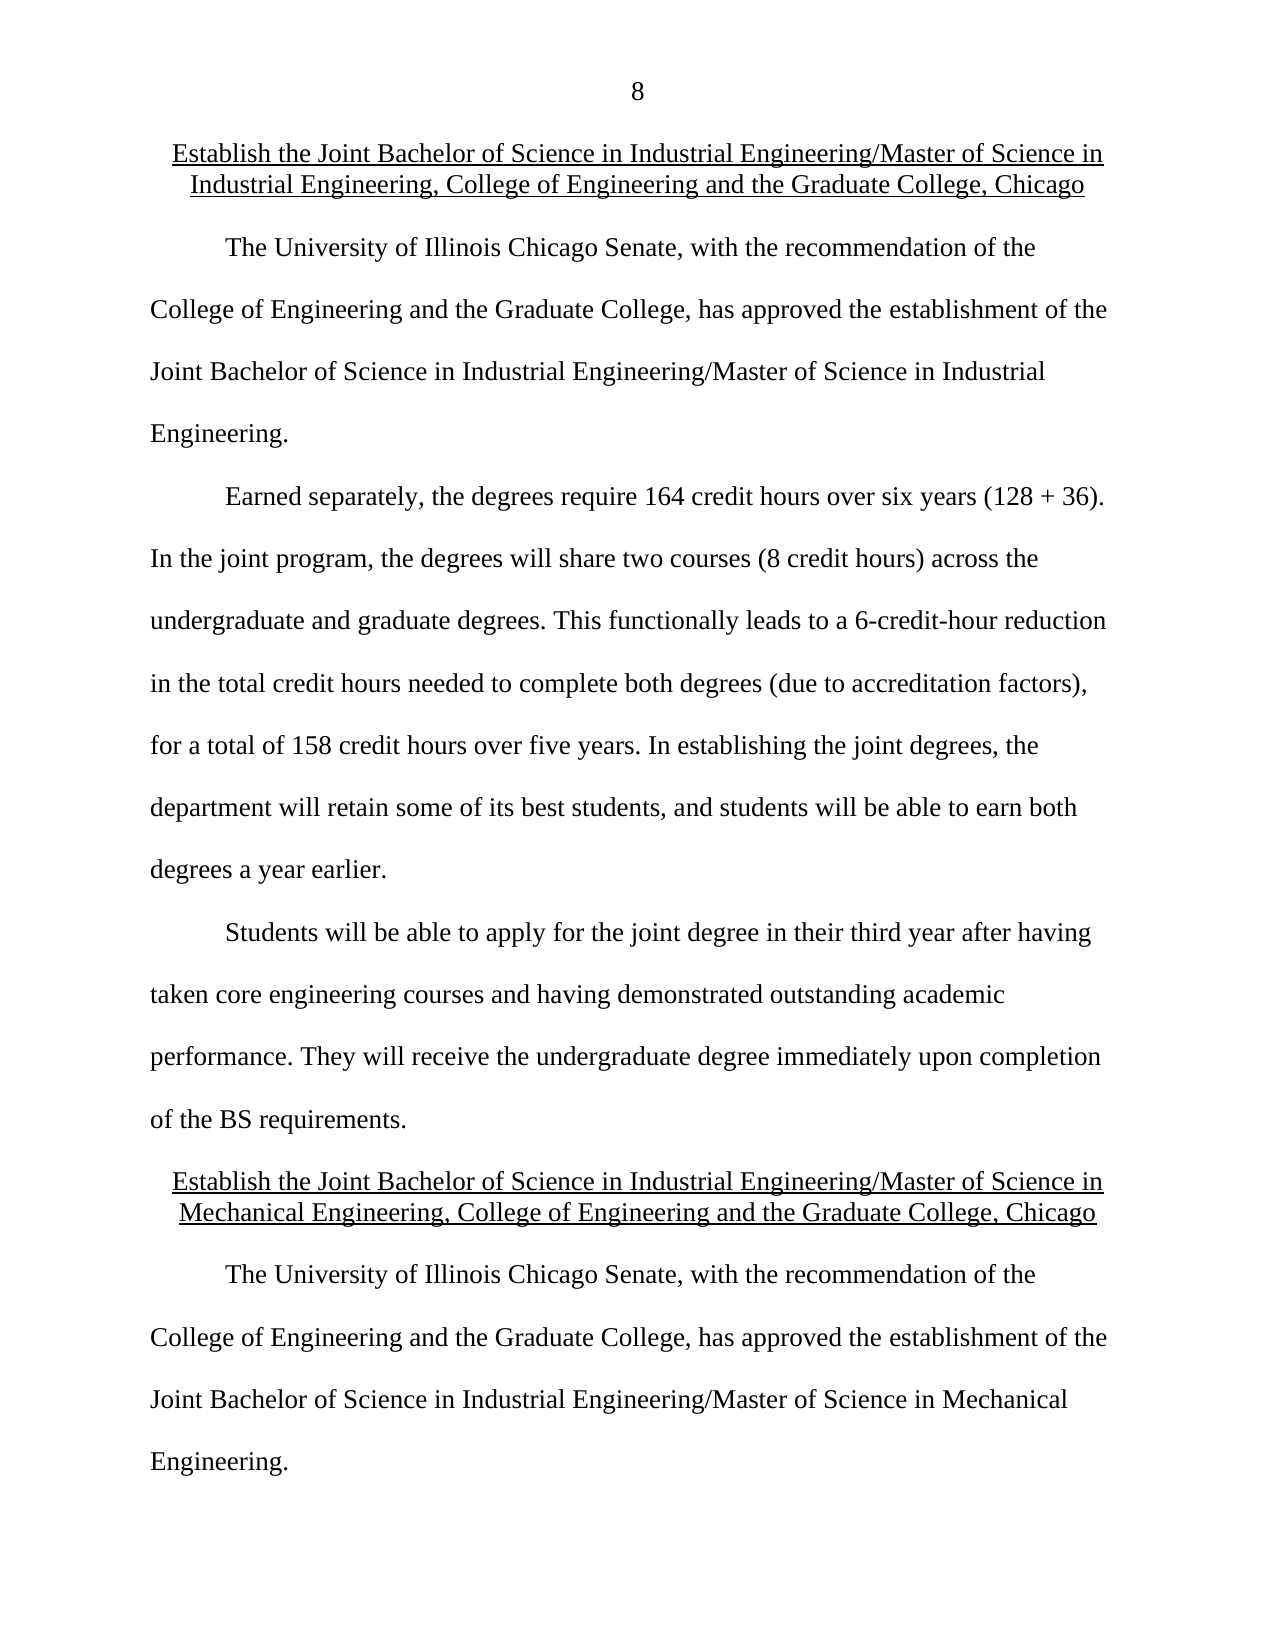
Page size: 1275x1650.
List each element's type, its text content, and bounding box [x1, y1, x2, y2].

text The University of Illinois Chicago Senate, with the recommendation of the College of Engineering and the Graduate College, has approved the establishment of the Joint Bachelor of Science in Industrial Engineering/Master of Science in Industrial Engineering. [150, 231, 1125, 449]
text The University of Illinois Chicago Senate, with the recommendation of the College of Engineering and the Graduate College, has approved the establishment of the Joint Bachelor of Science in Industrial Engineering/Master of Science in Mechanical Engineering. [150, 1258, 1125, 1477]
text Earned separately, the degrees require 164 credit hours over six years (128 + 36). In the joint program, the degrees will share two courses (8 credit hours) across the undergraduate and graduate degrees. This functionally leads to a 6-credit-hour reduction in the total credit hours needed to complete both degrees (due to accreditation factors), for a total of 158 credit hours over five years. In establishing the joint degrees, the department will retain some of its best students, and students will be able to earn both degrees a year earlier. [150, 480, 1125, 885]
text Establish the Joint Bachelor of Science in Industrial Engineering/Master of Science in Industrial Engineering, College of Engineering and the Graduate College, Chicago [150, 137, 1125, 199]
text Students will be able to apply for the joint degree in their third year after having taken core engineering courses and having demonstrated outstanding academic performance. They will receive the undergraduate degree immediately upon completion of the BS requirements. [150, 916, 1125, 1134]
text Establish the Joint Bachelor of Science in Industrial Engineering/Master of Science in Mechanical Engineering, College of Engineering and the Graduate College, Chicago [150, 1165, 1125, 1227]
